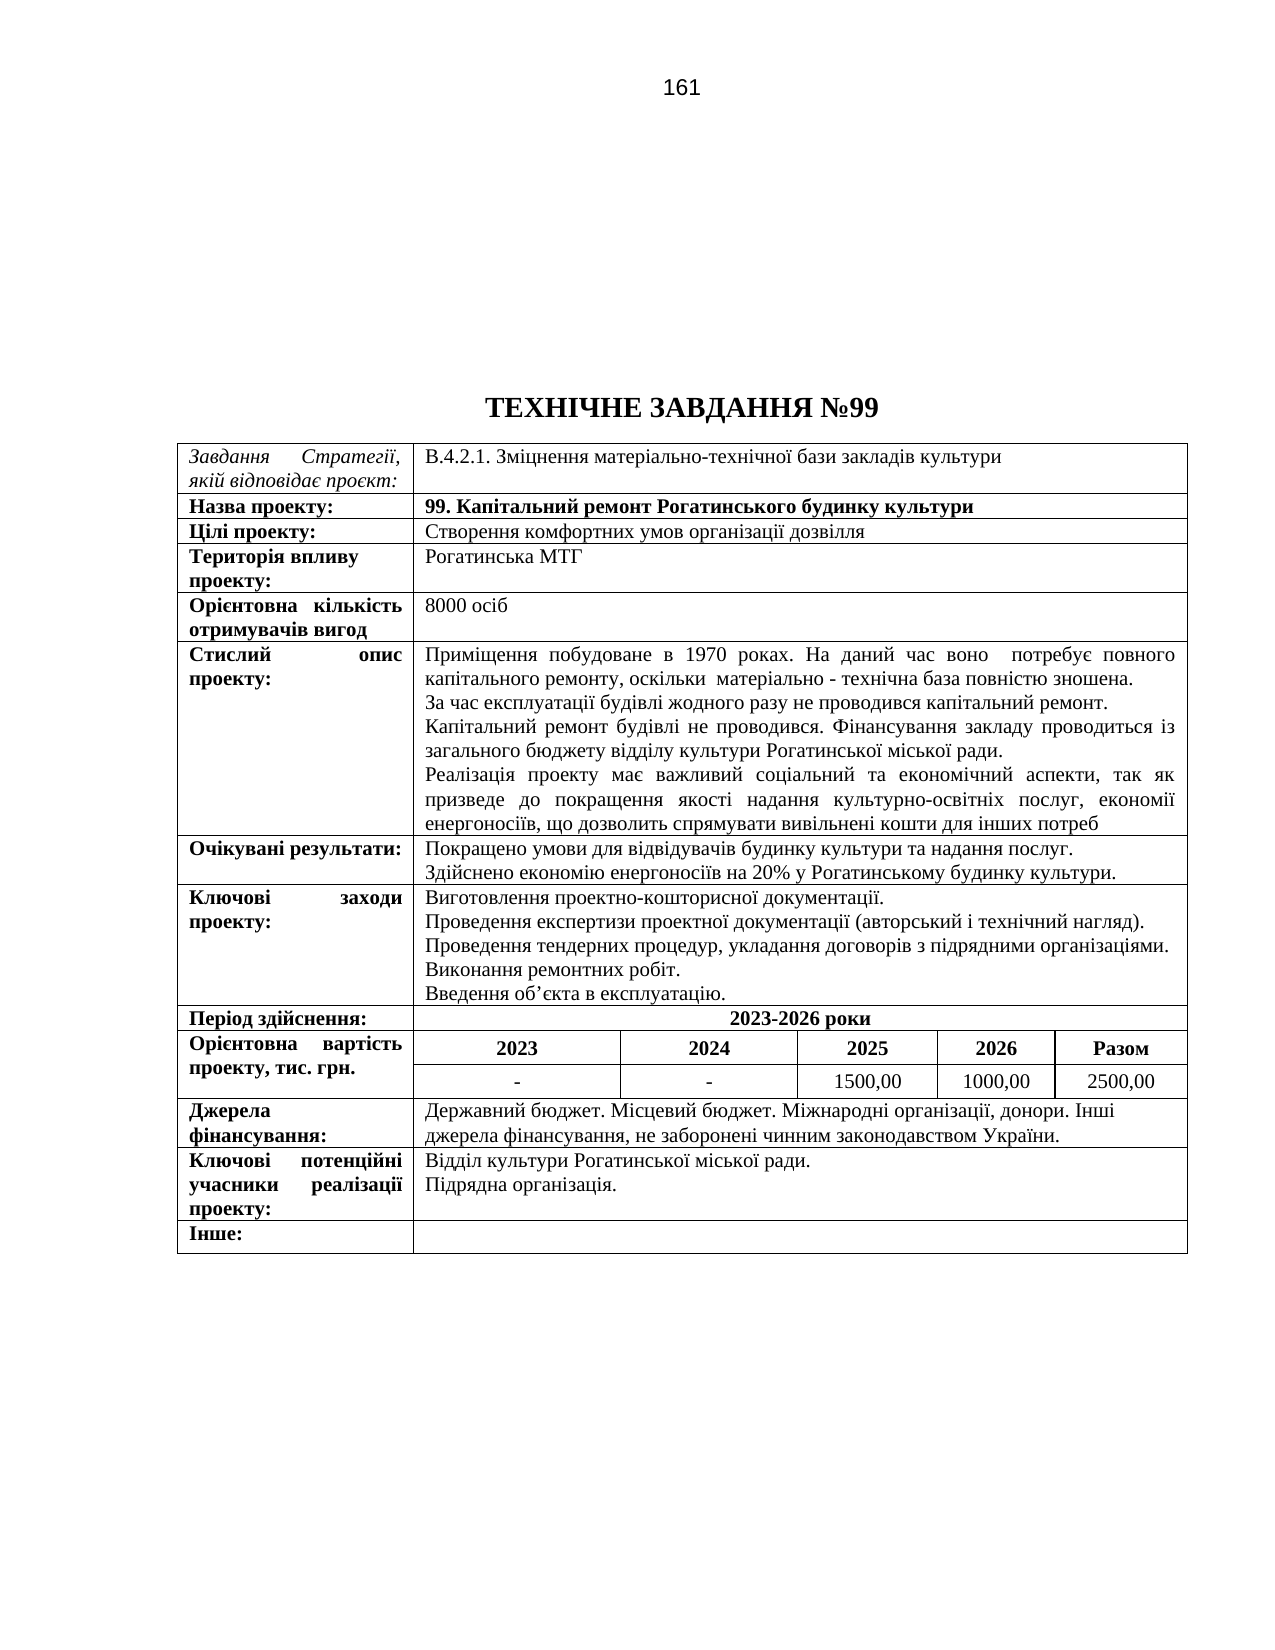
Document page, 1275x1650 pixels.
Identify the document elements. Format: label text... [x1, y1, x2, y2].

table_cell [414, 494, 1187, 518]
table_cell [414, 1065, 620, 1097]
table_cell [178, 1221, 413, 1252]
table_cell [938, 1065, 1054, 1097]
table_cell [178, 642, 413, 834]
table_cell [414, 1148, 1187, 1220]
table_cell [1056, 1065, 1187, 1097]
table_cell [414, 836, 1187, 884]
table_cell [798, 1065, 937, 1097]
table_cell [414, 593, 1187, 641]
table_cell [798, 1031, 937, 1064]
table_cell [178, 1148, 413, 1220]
text ТЕХНІЧНЕ ЗАВДАННЯ №99 [177, 391, 1186, 424]
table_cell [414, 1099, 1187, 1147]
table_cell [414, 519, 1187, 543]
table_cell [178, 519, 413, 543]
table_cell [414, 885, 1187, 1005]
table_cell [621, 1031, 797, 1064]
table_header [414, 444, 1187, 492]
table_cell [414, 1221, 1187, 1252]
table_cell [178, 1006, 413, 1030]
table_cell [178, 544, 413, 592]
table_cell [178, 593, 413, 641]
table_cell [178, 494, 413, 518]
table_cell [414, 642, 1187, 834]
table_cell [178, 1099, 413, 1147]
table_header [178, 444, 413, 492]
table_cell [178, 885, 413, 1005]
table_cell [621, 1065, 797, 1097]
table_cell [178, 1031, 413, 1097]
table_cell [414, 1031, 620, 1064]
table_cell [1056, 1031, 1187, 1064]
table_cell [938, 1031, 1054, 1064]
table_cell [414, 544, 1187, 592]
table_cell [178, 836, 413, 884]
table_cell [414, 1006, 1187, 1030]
